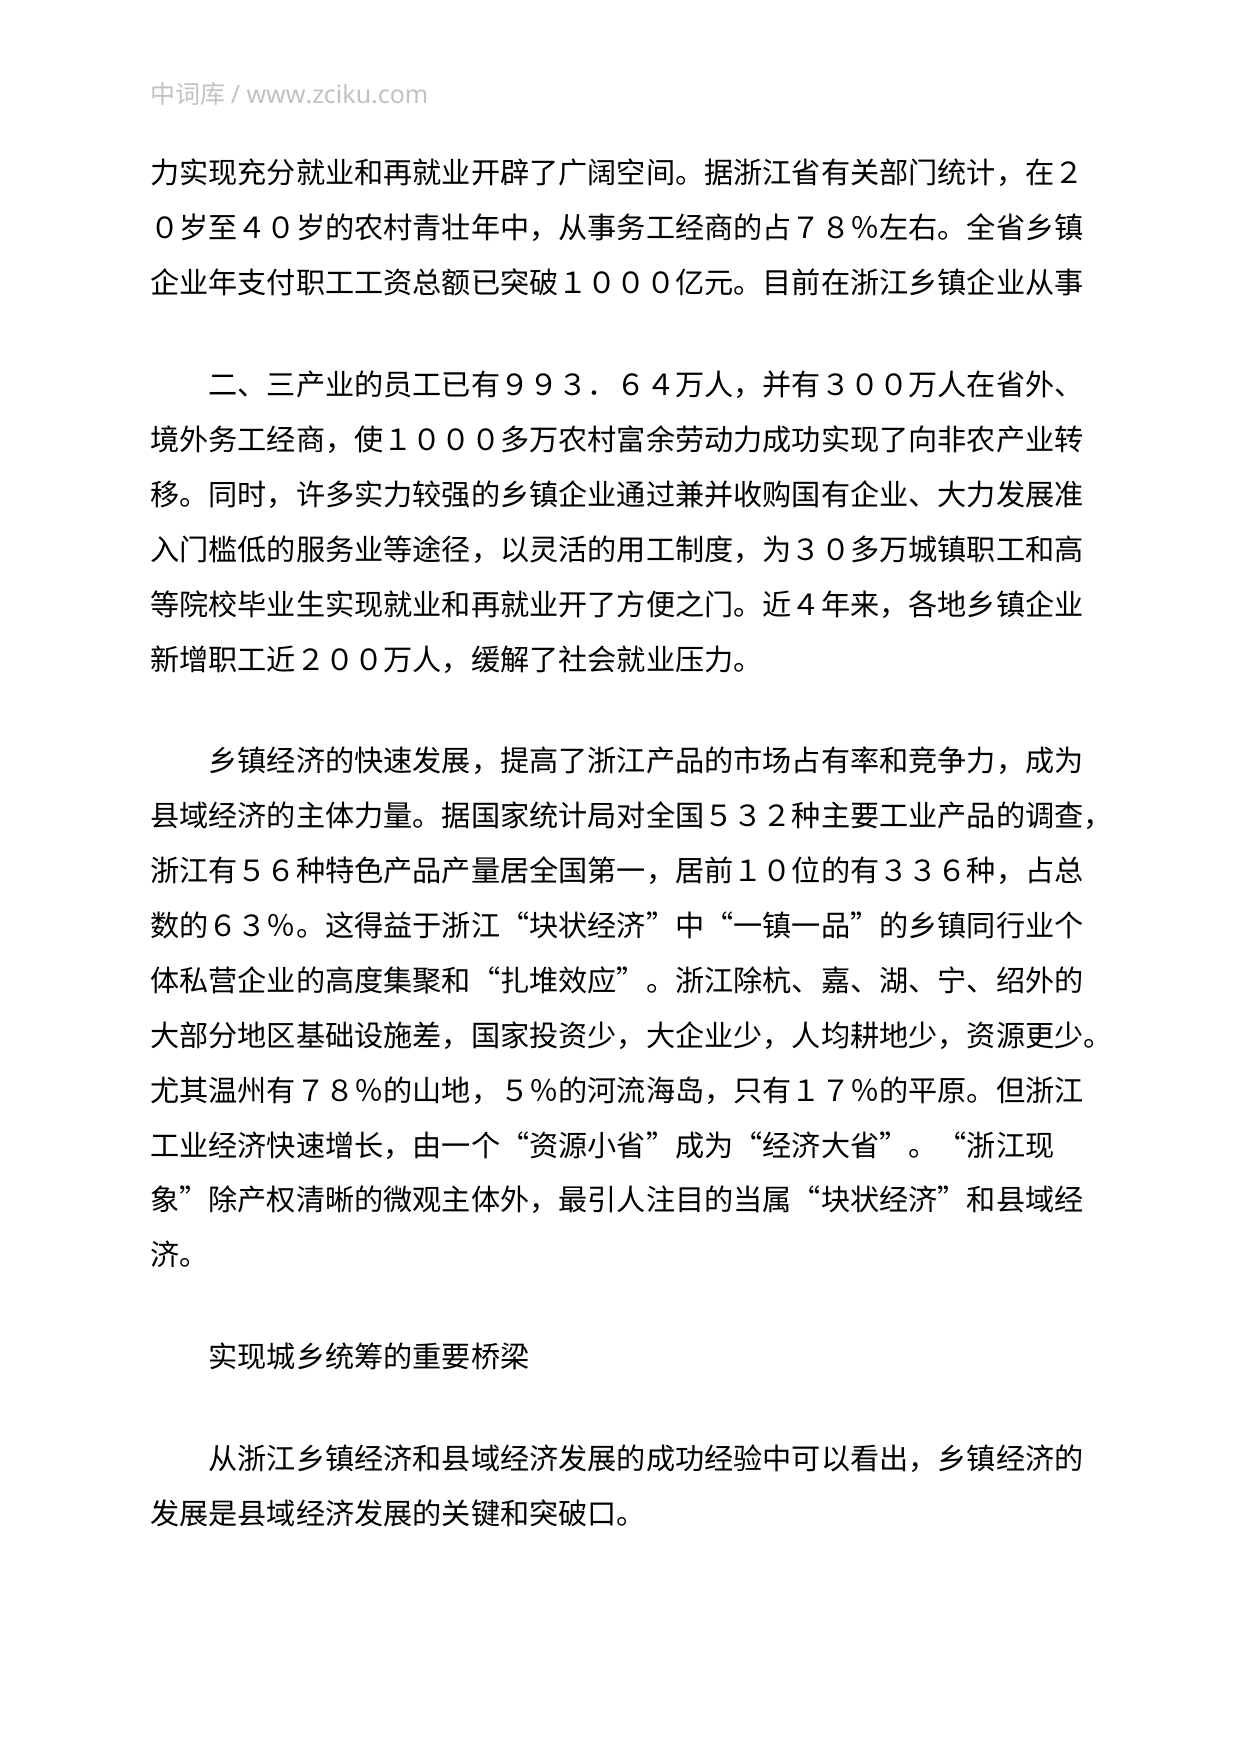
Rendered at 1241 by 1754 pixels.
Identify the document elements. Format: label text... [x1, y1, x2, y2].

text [150, 150, 1090, 302]
text 从浙江乡镇经济和县域经济发展的成功经验中可以看出，乡镇经济的发展是县域经济发展的关键和突破口。 [150, 1435, 1090, 1533]
text 二、三产业的员工已有９９３．６４万人，并有３００万人在省外、境外务工经商，使１０００多万农村富余劳动力成功实现了向非农产业转移。同时，许多实力较强的乡镇企业通过兼并收购国有企业、大力发展准入门槛低的服务业等途径，以灵活的用工制度，为３０多万城镇职工和高等院校毕业生实现就业和再就业开了方便之门。近４年来，各地乡镇企业新增职工近２００万人，缓解了社会就业压力。 [150, 362, 1090, 678]
text 实现城乡统筹的重要桥梁 [150, 1334, 1090, 1376]
text 乡镇经济的快速发展，提高了浙江产品的市场占有率和竞争力，成为县域经济的主体力量。据国家统计局对全国５３２种主要工业产品的调查，浙江有５６种特色产品产量居全国第一，居前１０位的有３３６种，占总数的６３％。这得益于浙江“块状经济”中“一镇一品”的乡镇同行业个体私营企业的高度集聚和“扎堆效应”。浙江除杭、嘉、湖、宁、绍外的大部分地区基础设施差，国家投资少，大企业少，人均耕地少，资源更少。尤其温州有７８％的山地，５％的河流海岛，只有１７％的平原。但浙江工业经济快速增长，由一个“资源小省”成为“经济大省”。“浙江现象”除产权清晰的微观主体外，最引人注目的当属“块状经济”和县域经济。 [150, 738, 1090, 1274]
